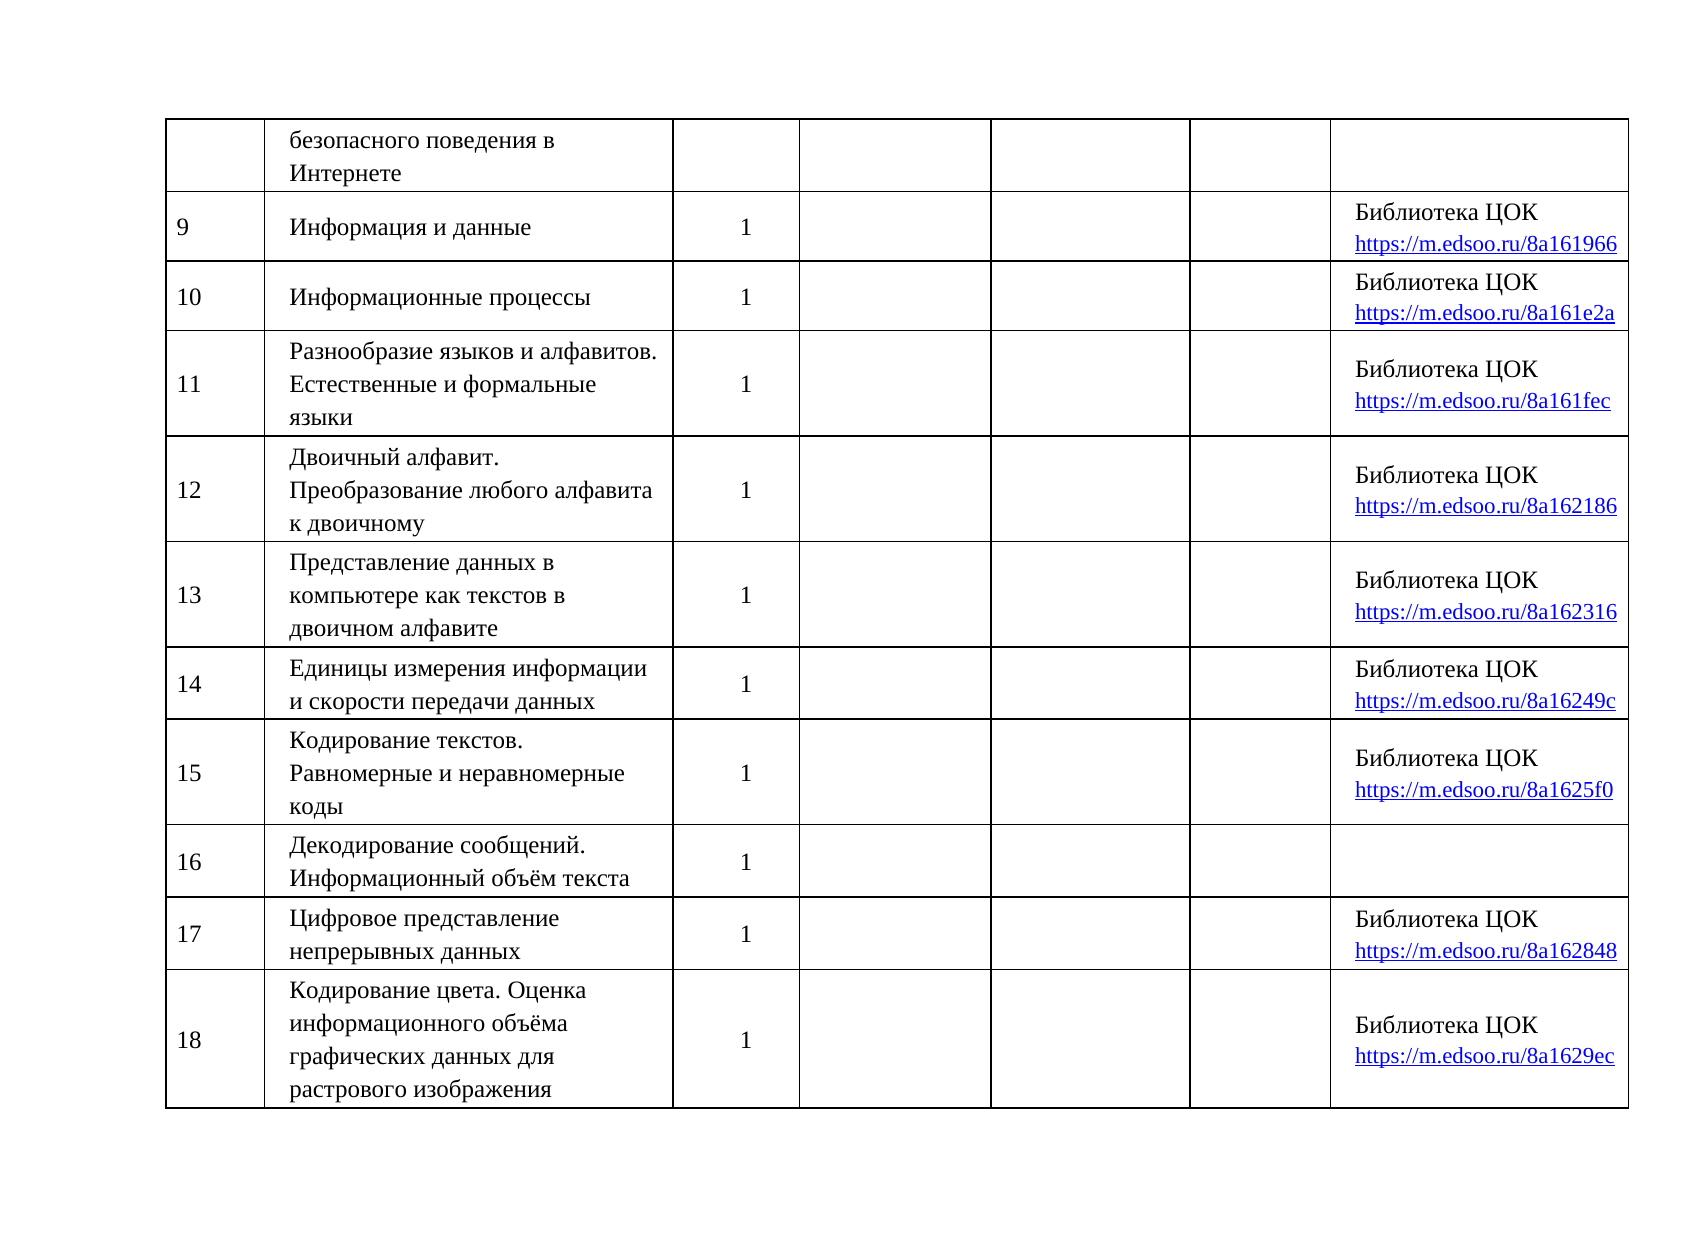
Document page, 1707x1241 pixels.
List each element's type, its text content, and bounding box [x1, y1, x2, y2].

table_cell [992, 192, 1189, 260]
table_cell Цифровое представление непрерывных данных [265, 898, 672, 968]
table_cell 11 [167, 331, 264, 435]
table_cell [1191, 192, 1330, 260]
table_cell 15 [167, 720, 264, 824]
table_cell Двоичный алфавит. Преобразование любого алфавита к двоичному [265, 437, 672, 541]
table_cell 1 [674, 970, 799, 1107]
table_cell [1191, 331, 1330, 435]
table_cell 1 [674, 648, 799, 718]
table_cell [992, 898, 1189, 968]
table_cell [800, 970, 990, 1107]
table_cell [1191, 720, 1330, 824]
table_cell 1 [674, 437, 799, 541]
table_cell [992, 262, 1189, 330]
table_cell [1191, 437, 1330, 541]
table_cell Библиотека ЦОК https://m.edsoo.ru/8a162186 [1331, 437, 1628, 541]
table_cell 9 [167, 192, 264, 260]
table_cell [800, 825, 990, 896]
table_cell Представление данных в компьютере как текстов в двоичном алфавите [265, 542, 672, 646]
table_cell Библиотека ЦОК https://m.edsoo.ru/8a161fec [1331, 331, 1628, 435]
table_cell 1 [674, 331, 799, 435]
table_cell 13 [167, 542, 264, 646]
table_cell [800, 262, 990, 330]
table_cell [992, 331, 1189, 435]
table_cell [800, 120, 990, 191]
table_cell Кодирование цвета. Оценка информационного объёма графических данных для растрового изображения [265, 970, 672, 1107]
table_cell 1 [674, 720, 799, 824]
table_cell [992, 825, 1189, 896]
table_cell [800, 648, 990, 718]
table_cell 12 [167, 437, 264, 541]
table_cell 8 [167, 120, 264, 191]
table_cell [800, 437, 990, 541]
table_cell 1 [674, 825, 799, 896]
table_cell Библиотека ЦОК https://m.edsoo.ru/8a161966 [1331, 192, 1628, 260]
table_cell 10 [167, 262, 264, 330]
table_cell [1191, 120, 1330, 191]
table_cell [1191, 825, 1330, 896]
table_cell 17 [167, 898, 264, 968]
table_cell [1331, 120, 1628, 191]
table_cell [992, 437, 1189, 541]
table_cell Единицы измерения информации и скорости передачи данных [265, 648, 672, 718]
table_cell Библиотека ЦОК https://m.edsoo.ru/8a162316 [1331, 542, 1628, 646]
table_cell 1 [674, 192, 799, 260]
table_cell 1 [674, 898, 799, 968]
table_cell [1191, 648, 1330, 718]
table_cell [1191, 898, 1330, 968]
table_cell Библиотека ЦОК https://m.edsoo.ru/8a161e2a [1331, 262, 1628, 330]
table_cell Декодирование сообщений. Информационный объём текста [265, 825, 672, 896]
table_cell [1331, 825, 1628, 896]
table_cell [265, 120, 672, 191]
table_cell [992, 120, 1189, 191]
table_cell Кодирование текстов. Равномерные и неравномерные коды [265, 720, 672, 824]
table_cell 14 [167, 648, 264, 718]
table_cell 1 [674, 542, 799, 646]
table_cell [992, 648, 1189, 718]
table_cell Информационные процессы [265, 262, 672, 330]
table_cell Библиотека ЦОК https://m.edsoo.ru/8a162848 [1331, 898, 1628, 968]
table_cell 1 [674, 262, 799, 330]
table_cell [800, 192, 990, 260]
table_cell Разнообразие языков и алфавитов. Естественные и формальные языки [265, 331, 672, 435]
table_cell Библиотека ЦОК https://m.edsoo.ru/8a16249c [1331, 648, 1628, 718]
table_cell 18 [167, 970, 264, 1107]
table_cell [800, 542, 990, 646]
table_cell Библиотека ЦОК https://m.edsoo.ru/8a1625f0 [1331, 720, 1628, 824]
table_cell [800, 898, 990, 968]
table_cell 16 [167, 825, 264, 896]
table_cell [1191, 542, 1330, 646]
table_cell [800, 720, 990, 824]
table_cell [992, 970, 1189, 1107]
table_cell [992, 542, 1189, 646]
table_cell 1 [674, 120, 799, 191]
table_cell [1191, 262, 1330, 330]
table_cell Информация и данные [265, 192, 672, 260]
table_cell [992, 720, 1189, 824]
table_cell Библиотека ЦОК https://m.edsoo.ru/8a1629ec [1331, 970, 1628, 1107]
table_cell [800, 331, 990, 435]
table_cell [1191, 970, 1330, 1107]
